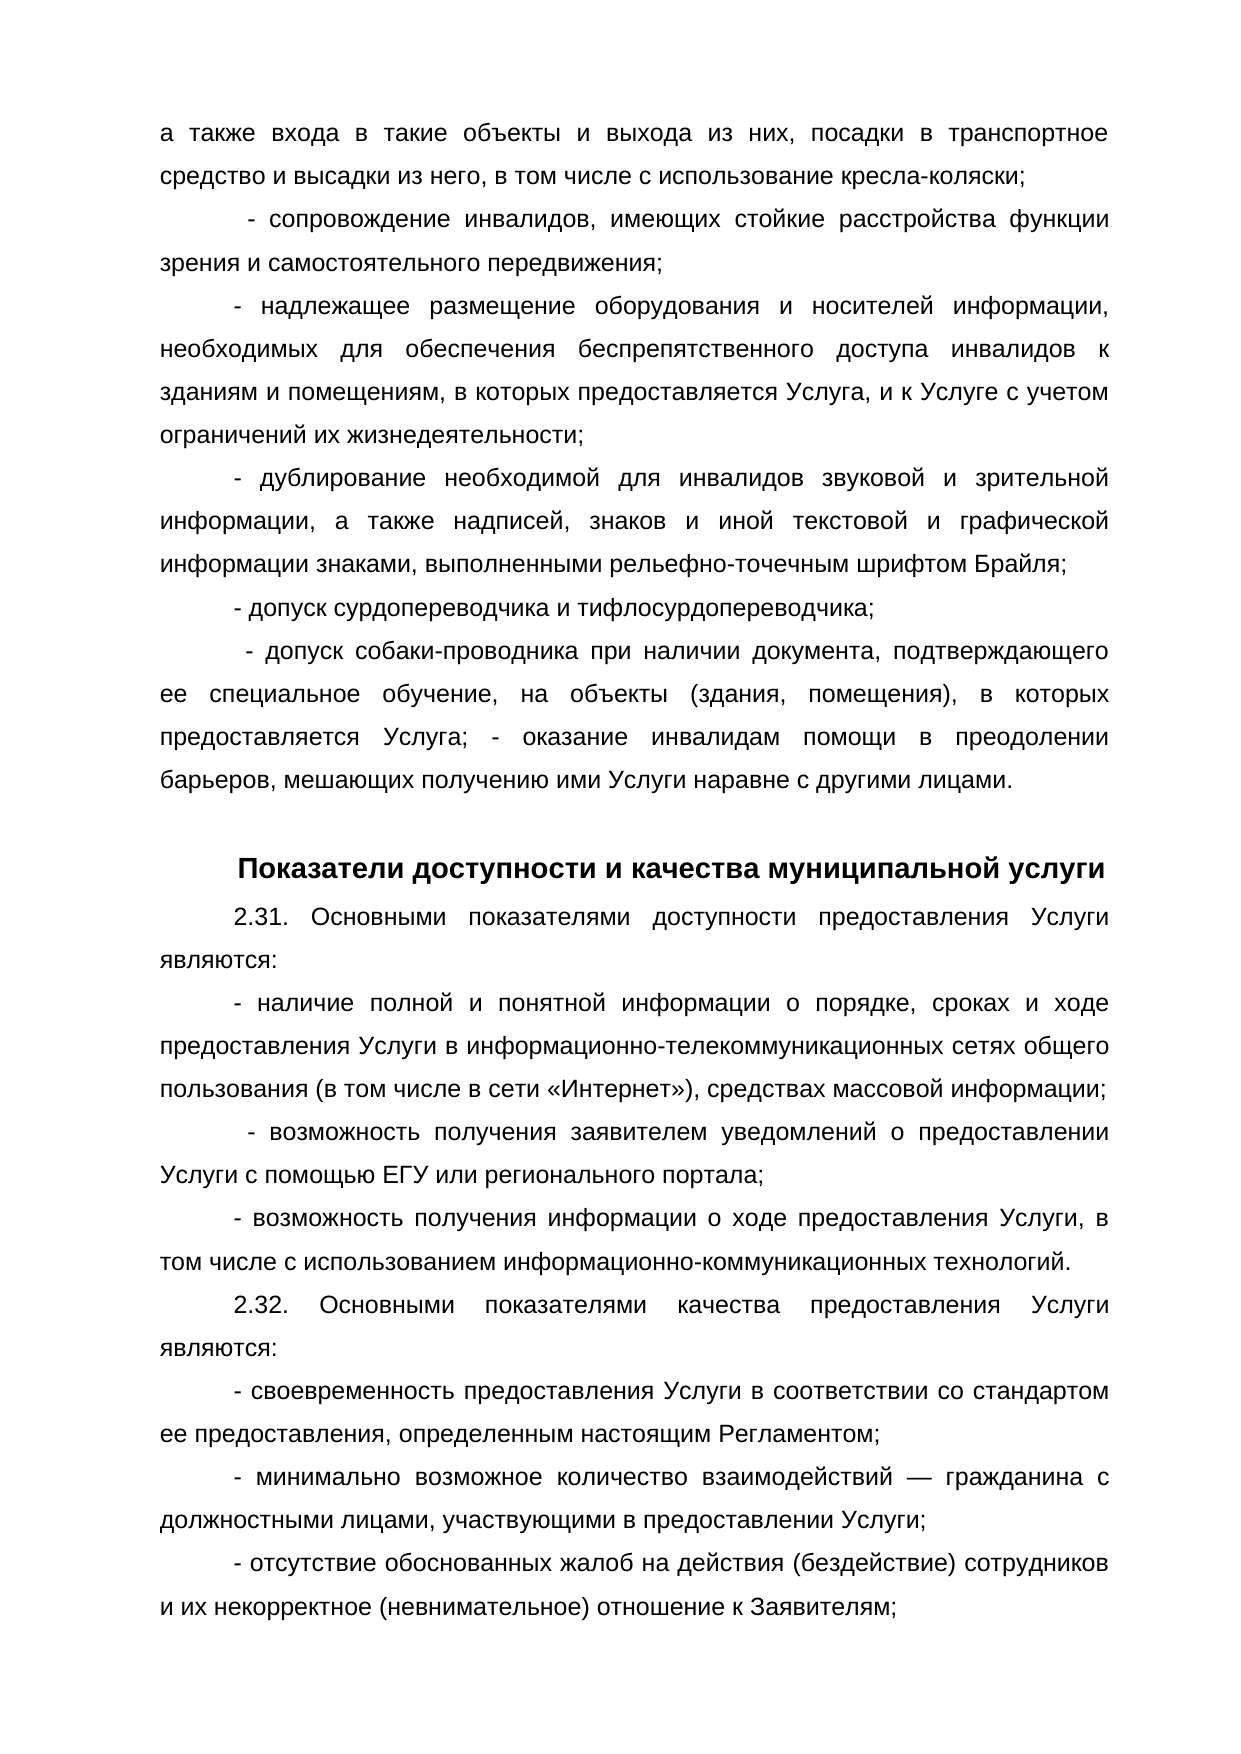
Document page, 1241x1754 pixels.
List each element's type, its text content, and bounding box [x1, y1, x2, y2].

text - дублирование необходимой для инвалидов звуковой и зрительной информации, а также надписей, знаков и иной текстовой и графической информации знаками, выполненными рельефно-точечным шрифтом Брайля; [159, 463, 1110, 578]
text - возможность получения заявителем уведомлений о предоставлении Услуги с помощью ЕГУ или регионального портала; [159, 1117, 1110, 1189]
text - надлежащее размещение оборудования и носителей информации, необходимых для обеспечения беспрепятственного доступа инвалидов к зданиям и помещениям, в которых предоставляется Услуга, и к Услуге с учетом ограничений их жизнедеятельности; [159, 291, 1110, 449]
text - сопровождение инвалидов, имеющих стойкие расстройства функции зрения и самостоятельного передвижения; [159, 204, 1110, 276]
text - минимально возможное количество взаимодействий — гражданина с должностными лицами, участвующими в предоставлении Услуги; [159, 1462, 1110, 1534]
text - допуск собаки-проводника при наличии документа, подтверждающего ее специальное обучение, на объекты (здания, помещения), в которых предоставляется Услуга; - оказание инвалидам помощи в преодолении барьеров, мешающих получению ими Услуги наравне с другими лицами. [159, 636, 1110, 794]
text - возможность получения информации о ходе предоставления Услуги, в том числе с использованием информационно-коммуникационных технологий. [159, 1203, 1110, 1275]
text - наличие полной и понятной информации о порядке, сроках и ходе предоставления Услуги в информационно-телекоммуникационных сетях общего пользования (в том числе в сети «Интернет»), средствах массовой информации; [159, 988, 1110, 1103]
text - допуск сурдопереводчика и тифлосурдопереводчика; [159, 592, 1110, 621]
text - отсутствие обоснованных жалоб на действия (бездействие) сотрудников и их некорректное (невнимательное) отношение к Заявителям; [159, 1548, 1110, 1620]
text 2.31. Основными показателями доступности предоставления Услуги являются: [159, 902, 1110, 973]
text 2.32. Основными показателями качества предоставления Услуги являются: [159, 1290, 1110, 1362]
text - своевременность предоставления Услуги в соответствии со стандартом ее предоставления, определенным настоящим Регламентом; [159, 1376, 1110, 1448]
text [159, 118, 1110, 190]
text Показатели доступности и качества муниципальной услуги [159, 851, 1110, 885]
